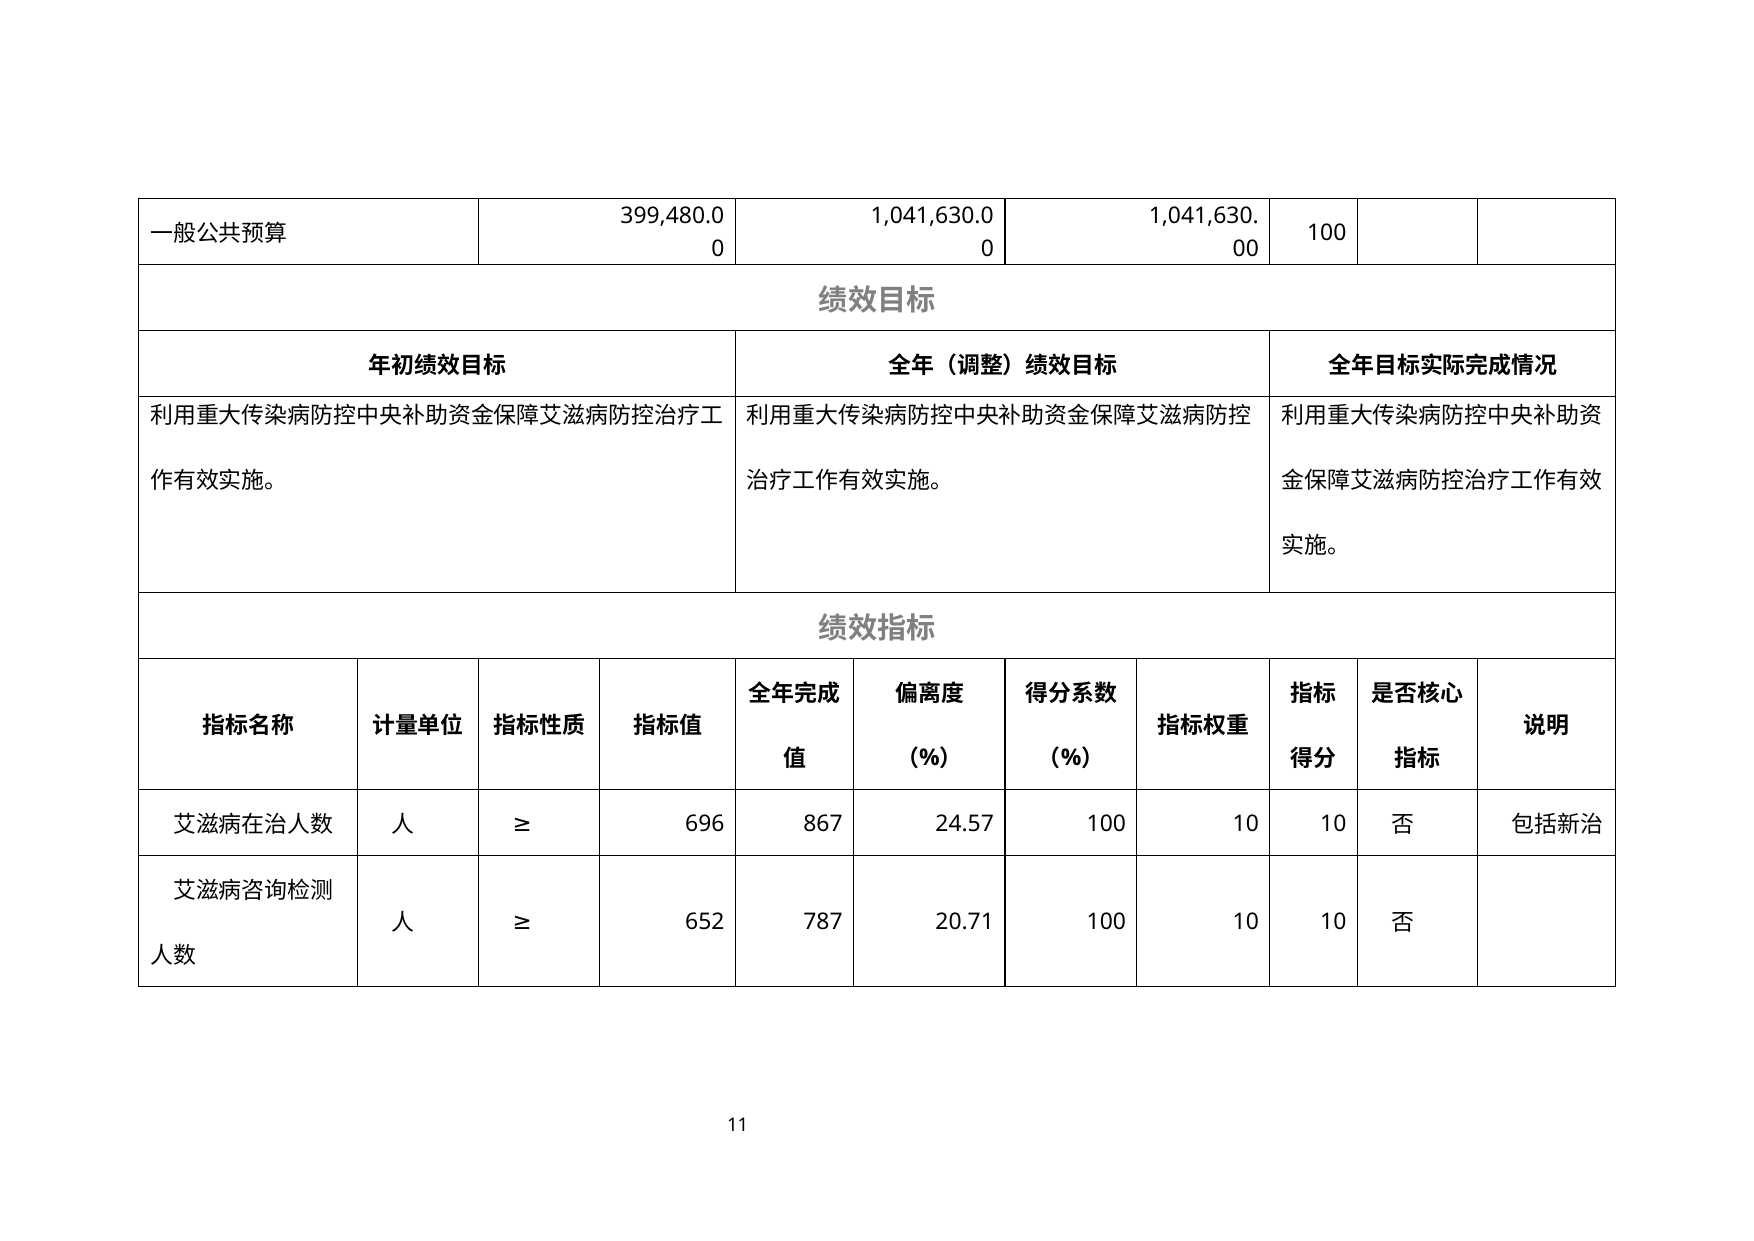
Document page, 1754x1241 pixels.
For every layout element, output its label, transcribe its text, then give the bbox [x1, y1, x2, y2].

table_cell 利用重大传染病防控中央补助资金保障艾滋病防控治疗工作有效实施。 [736, 397, 1269, 592]
table_cell 1,041,630.00 [1137, 199, 1269, 264]
table_cell 696 [600, 790, 735, 855]
table_cell 10 [1270, 856, 1357, 986]
table_cell 年初绩效目标 [139, 331, 735, 396]
table_cell 指标得分 [1270, 659, 1357, 789]
table_cell [1478, 856, 1615, 986]
table_cell 787 [736, 856, 853, 986]
table_cell 艾滋病咨询检测人数 [139, 856, 357, 986]
table_cell 100 [1006, 790, 1136, 855]
table_cell [1006, 199, 1137, 264]
table_cell 10 [1270, 790, 1357, 855]
table_cell 一般公共预算 [139, 199, 357, 264]
table_cell 全年完成值 [736, 659, 853, 789]
table_cell 否 [1358, 856, 1477, 986]
table_cell 1,041,630.00 [854, 199, 1004, 264]
table_cell 得分系数（%） [1006, 659, 1136, 789]
table_cell 计量单位 [358, 659, 478, 789]
table_cell 绩效指标 [139, 593, 1615, 658]
table_cell 指标权重 [1137, 659, 1269, 789]
table_cell [1478, 199, 1615, 264]
table_cell 包括新治 [1478, 790, 1615, 855]
table_cell 艾滋病在治人数 [139, 790, 357, 855]
table_cell 人 [358, 790, 478, 855]
table_cell 是否核心指标 [1358, 659, 1477, 789]
table_cell 100 [1006, 856, 1136, 986]
table_cell 100 [1270, 199, 1357, 264]
table_cell 10 [1137, 856, 1269, 986]
table_cell 全年目标实际完成情况 [1270, 331, 1615, 396]
table_cell ≥ [479, 790, 599, 855]
table_cell [1358, 199, 1477, 264]
table_cell ≥ [479, 856, 599, 986]
table_cell 偏离度（%） [854, 659, 1004, 789]
table_cell 867 [736, 790, 853, 855]
table_cell 人 [358, 856, 478, 986]
table_cell [736, 199, 853, 264]
table_cell 指标值 [600, 659, 735, 789]
table_cell 绩效目标 [139, 265, 1615, 330]
table_cell 指标性质 [479, 659, 599, 789]
table_cell 说明 [1478, 659, 1615, 789]
table_cell 652 [600, 856, 735, 986]
table_cell 全年（调整）绩效目标 [736, 331, 1269, 396]
table_cell [479, 199, 599, 264]
table_cell 利用重大传染病防控中央补助资金保障艾滋病防控治疗工作有效实施。 [139, 397, 735, 592]
table_cell 指标名称 [139, 659, 357, 789]
table_cell 399,480.00 [599, 199, 735, 264]
table_cell 10 [1137, 790, 1269, 855]
table_cell 利用重大传染病防控中央补助资金保障艾滋病防控治疗工作有效实施。 [1270, 397, 1615, 592]
table_cell 否 [1358, 790, 1477, 855]
table_cell 20.71 [854, 856, 1004, 986]
table_cell [357, 199, 478, 264]
table_cell 24.57 [854, 790, 1004, 855]
